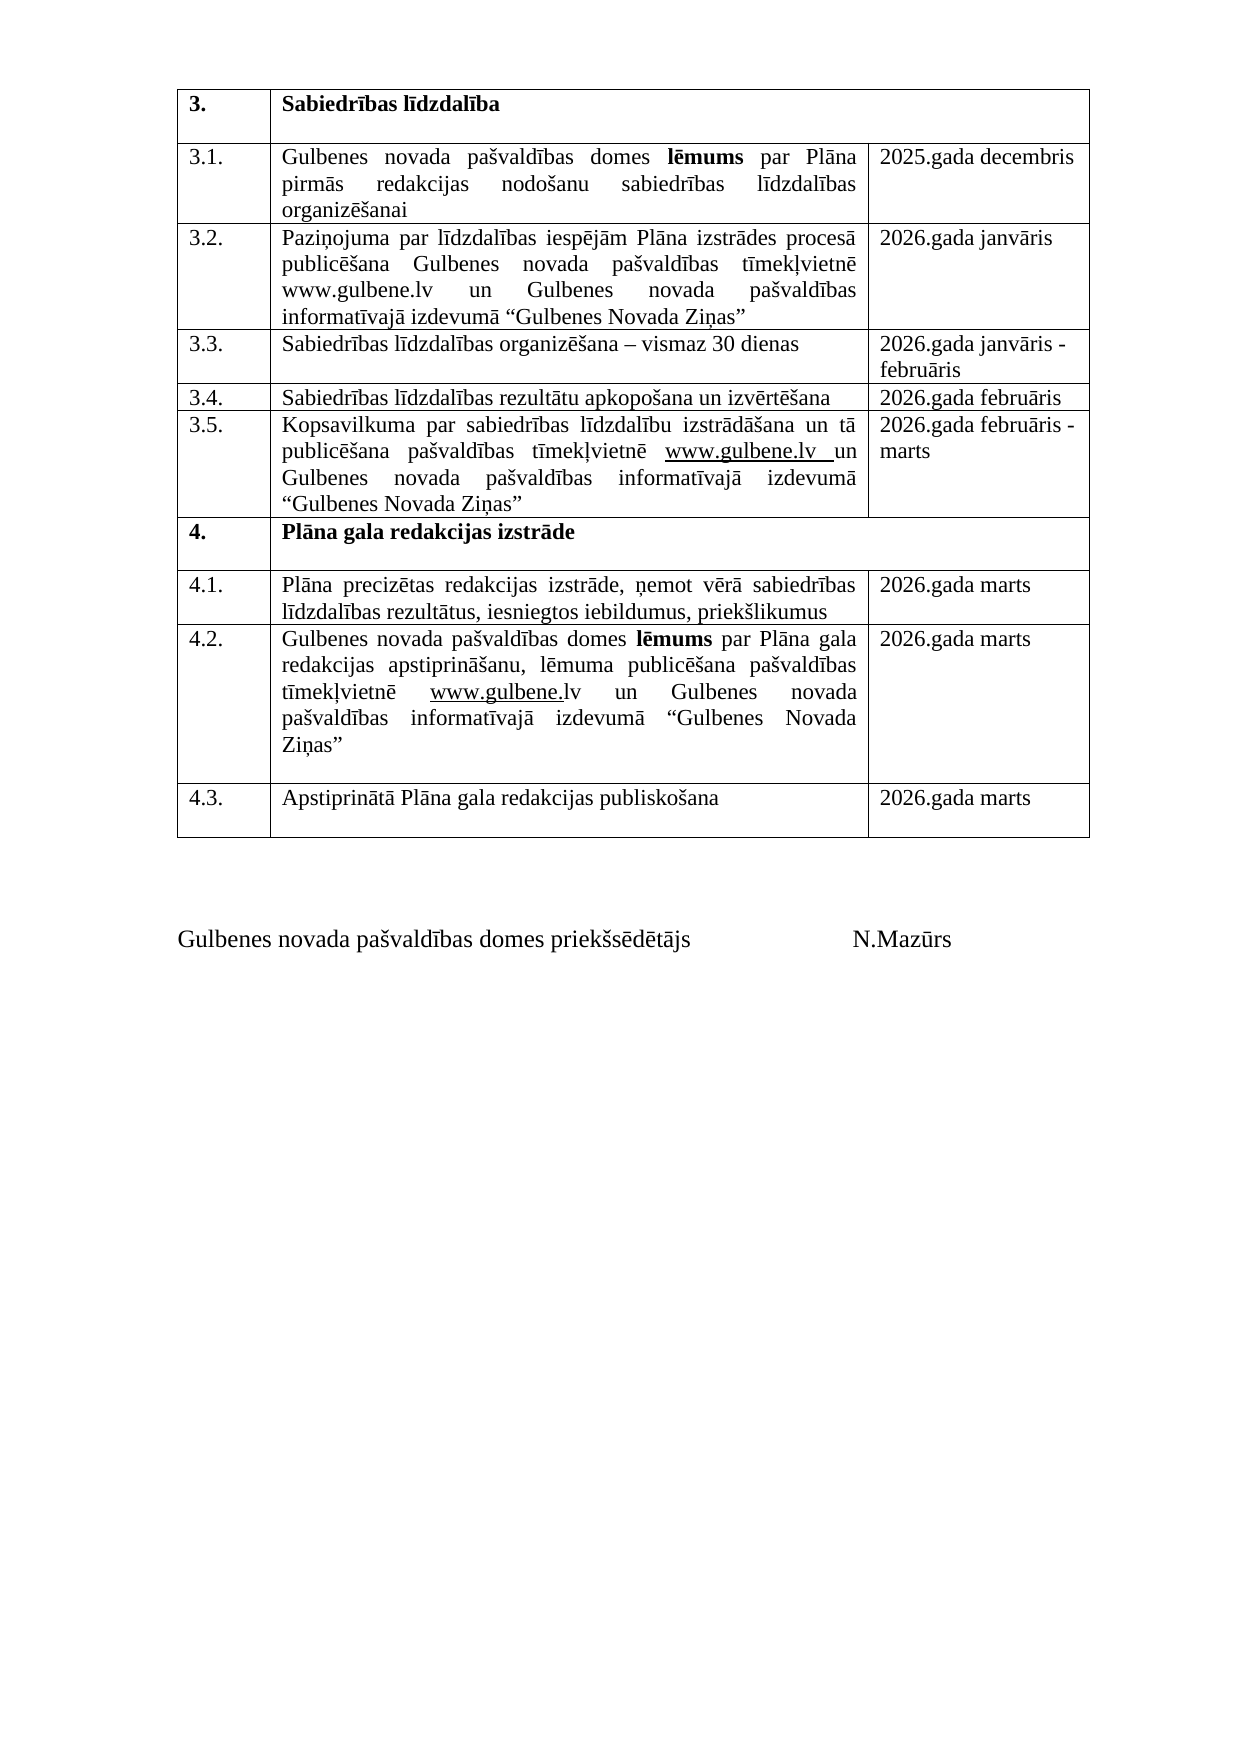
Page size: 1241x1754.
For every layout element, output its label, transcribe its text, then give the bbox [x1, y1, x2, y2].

table_cell 2026.gada janvāris - februāris [869, 330, 1089, 383]
table_cell 2026.gada februāris - marts [869, 411, 1089, 517]
text Gulbenes novada pašvaldības domes priekšsēdētājs N.Mazūrs [177, 924, 1152, 953]
table_cell 4. [178, 518, 270, 570]
table_cell 3.5. [178, 411, 270, 517]
table_cell 3.2. [178, 224, 270, 329]
table_cell 2026.gada marts [869, 784, 1089, 837]
table_cell Sabiedrības līdzdalība [271, 90, 1089, 142]
table_cell 2026.gada janvāris [869, 224, 1089, 329]
table_cell Sabiedrības līdzdalības organizēšana – vismaz 30 dienas [271, 330, 868, 383]
table_cell Paziņojuma par līdzdalības iespējām Plāna izstrādes procesā publicēšana Gulbenes novada pašvaldības tīmekļvietnē www.gulbene.lv un Gulbenes novada pašvaldības informatīvajā izdevumā “Gulbenes Novada Ziņas” [271, 224, 868, 329]
table_cell 4.1. [178, 571, 270, 624]
table_cell Gulbenes novada pašvaldības domes lēmums par Plāna pirmās redakcijas nodošanu sabiedrības līdzdalības organizēšanai [271, 144, 868, 222]
table_cell 4.2. [178, 625, 270, 783]
table_cell 4.3. [178, 784, 270, 837]
table_cell Kopsavilkuma par sabiedrības līdzdalību izstrādāšana un tā publicēšana pašvaldības tīmekļvietnē www.gulbene.lv un Gulbenes novada pašvaldības informatīvajā izdevumā “Gulbenes Novada Ziņas” [271, 411, 868, 517]
table_cell 3.3. [178, 330, 270, 383]
table_cell 2026.gada marts [869, 571, 1089, 624]
table_cell 2025.gada decembris [869, 144, 1089, 222]
table_cell Plāna gala redakcijas izstrāde [271, 518, 1089, 570]
table_cell Apstiprinātā Plāna gala redakcijas publiskošana [271, 784, 868, 837]
table_cell 3.4. [178, 384, 270, 410]
table_cell Plāna precizētas redakcijas izstrāde, ņemot vērā sabiedrības līdzdalības rezultātus, iesniegtos iebildumus, priekšlikumus [271, 571, 868, 624]
table_cell 2026.gada marts [869, 625, 1089, 783]
table_cell Gulbenes novada pašvaldības domes lēmums par Plāna gala redakcijas apstiprināšanu, lēmuma publicēšana pašvaldības tīmekļvietnē www.gulbene.lv un Gulbenes novada pašvaldības informatīvajā izdevumā “Gulbenes Novada Ziņas” [271, 625, 868, 783]
table_cell 2026.gada februāris [869, 384, 1089, 410]
table_cell 3. [178, 90, 270, 142]
table_cell Sabiedrības līdzdalības rezultātu apkopošana un izvērtēšana [271, 384, 868, 410]
table_cell 3.1. [178, 144, 270, 222]
